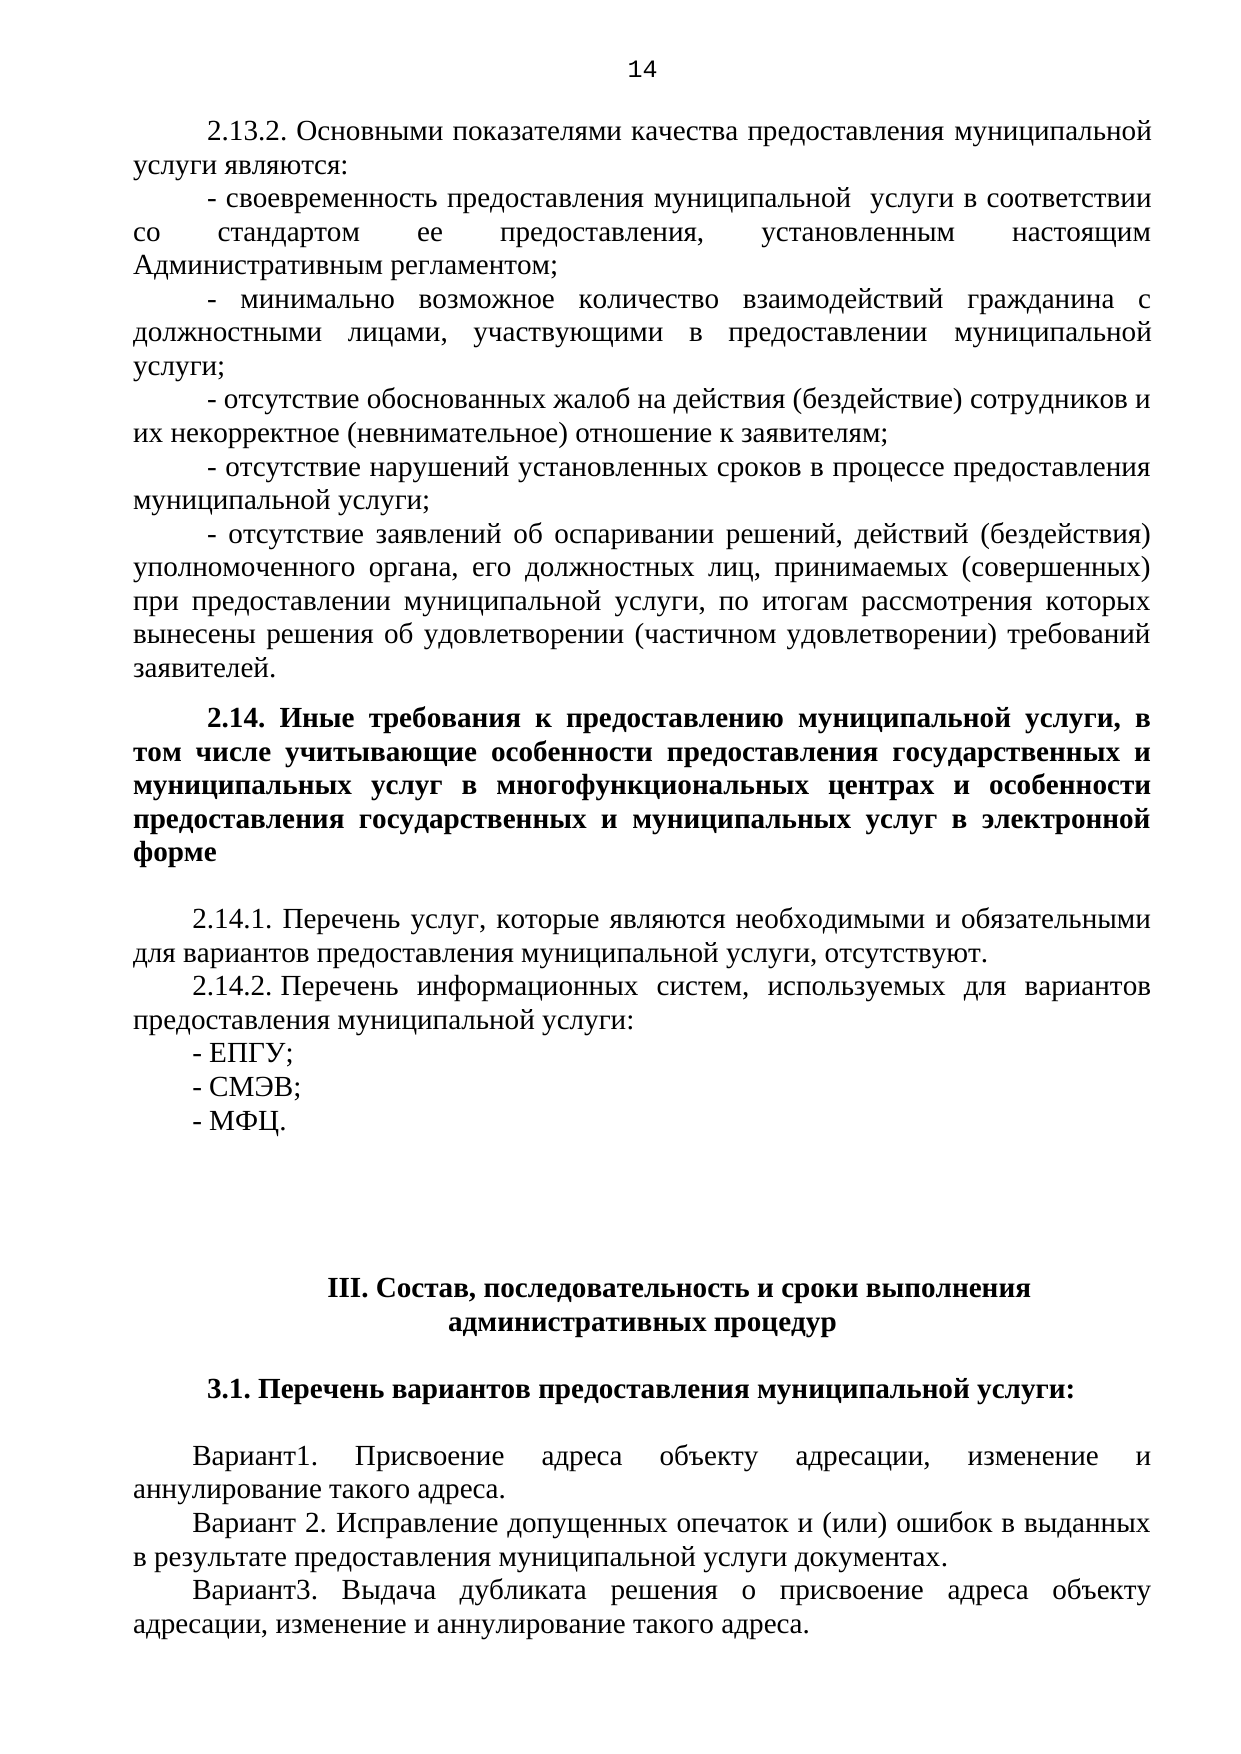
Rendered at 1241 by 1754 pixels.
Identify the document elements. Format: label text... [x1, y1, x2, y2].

text 2.14.1. Перечень услуг, которые являются необходимыми и обязательными для вариантов предоставления муниципальной услуги, отсутствуют. [133, 901, 1152, 968]
text - отсутствие заявлений об оспаривании решений, действий (бездействия) уполномоченного органа, его должностных лиц, принимаемых (совершенных) при предоставлении муниципальной услуги, по итогам рассмотрения которых вынесены решения об удовлетворении (частичном удовлетворении) требований заявителей. [133, 516, 1152, 683]
text Вариант3. Выдача дубликата решения о присвоение адреса объекту адресации, изменение и аннулирование такого адреса. [133, 1572, 1152, 1639]
text 2.14.2. Перечень информационных систем, используемых для вариантов предоставления муниципальной услуги: [133, 968, 1152, 1036]
text 3.1. Перечень вариантов предоставления муниципальной услуги: [133, 1371, 1152, 1404]
text - ЕПГУ; [133, 1036, 1152, 1069]
text - своевременность предоставления муниципальной услуги в соответствии со стандартом ее предоставления, установленным настоящим Административным регламентом; [133, 180, 1152, 281]
text - отсутствие обоснованных жалоб на действия (бездействие) сотрудников и их некорректное (невнимательное) отношение к заявителям; [133, 382, 1152, 449]
list III. Состав, последовательность и сроки выполнения административных процедур [133, 1270, 1152, 1337]
text - СМЭВ; [133, 1069, 1152, 1103]
text Вариант1. Присвоение адреса объекту адресации, изменение и аннулирование такого адреса. [133, 1438, 1152, 1505]
text - МФЦ. [133, 1103, 1152, 1136]
text Вариант 2. Исправление допущенных опечаток и (или) ошибок в выданных в результате предоставления муниципальной услуги документах. [133, 1505, 1152, 1572]
text - отсутствие нарушений установленных сроков в процессе предоставления муниципальной услуги; [133, 449, 1152, 516]
text - минимально возможное количество взаимодействий гражданина с должностными лицами, участвующими в предоставлении муниципальной услуги; [133, 281, 1152, 382]
text 2.14. Иные требования к предоставлению муниципальной услуги, в том числе учитывающие особенности предоставления государственных и муниципальных услуг в многофункциональных центрах и особенности предоставления государственных и муниципальных услуг в электронной форме [133, 700, 1152, 868]
text 2.13.2. Основными показателями качества предоставления муниципальной услуги являются: [133, 113, 1152, 180]
